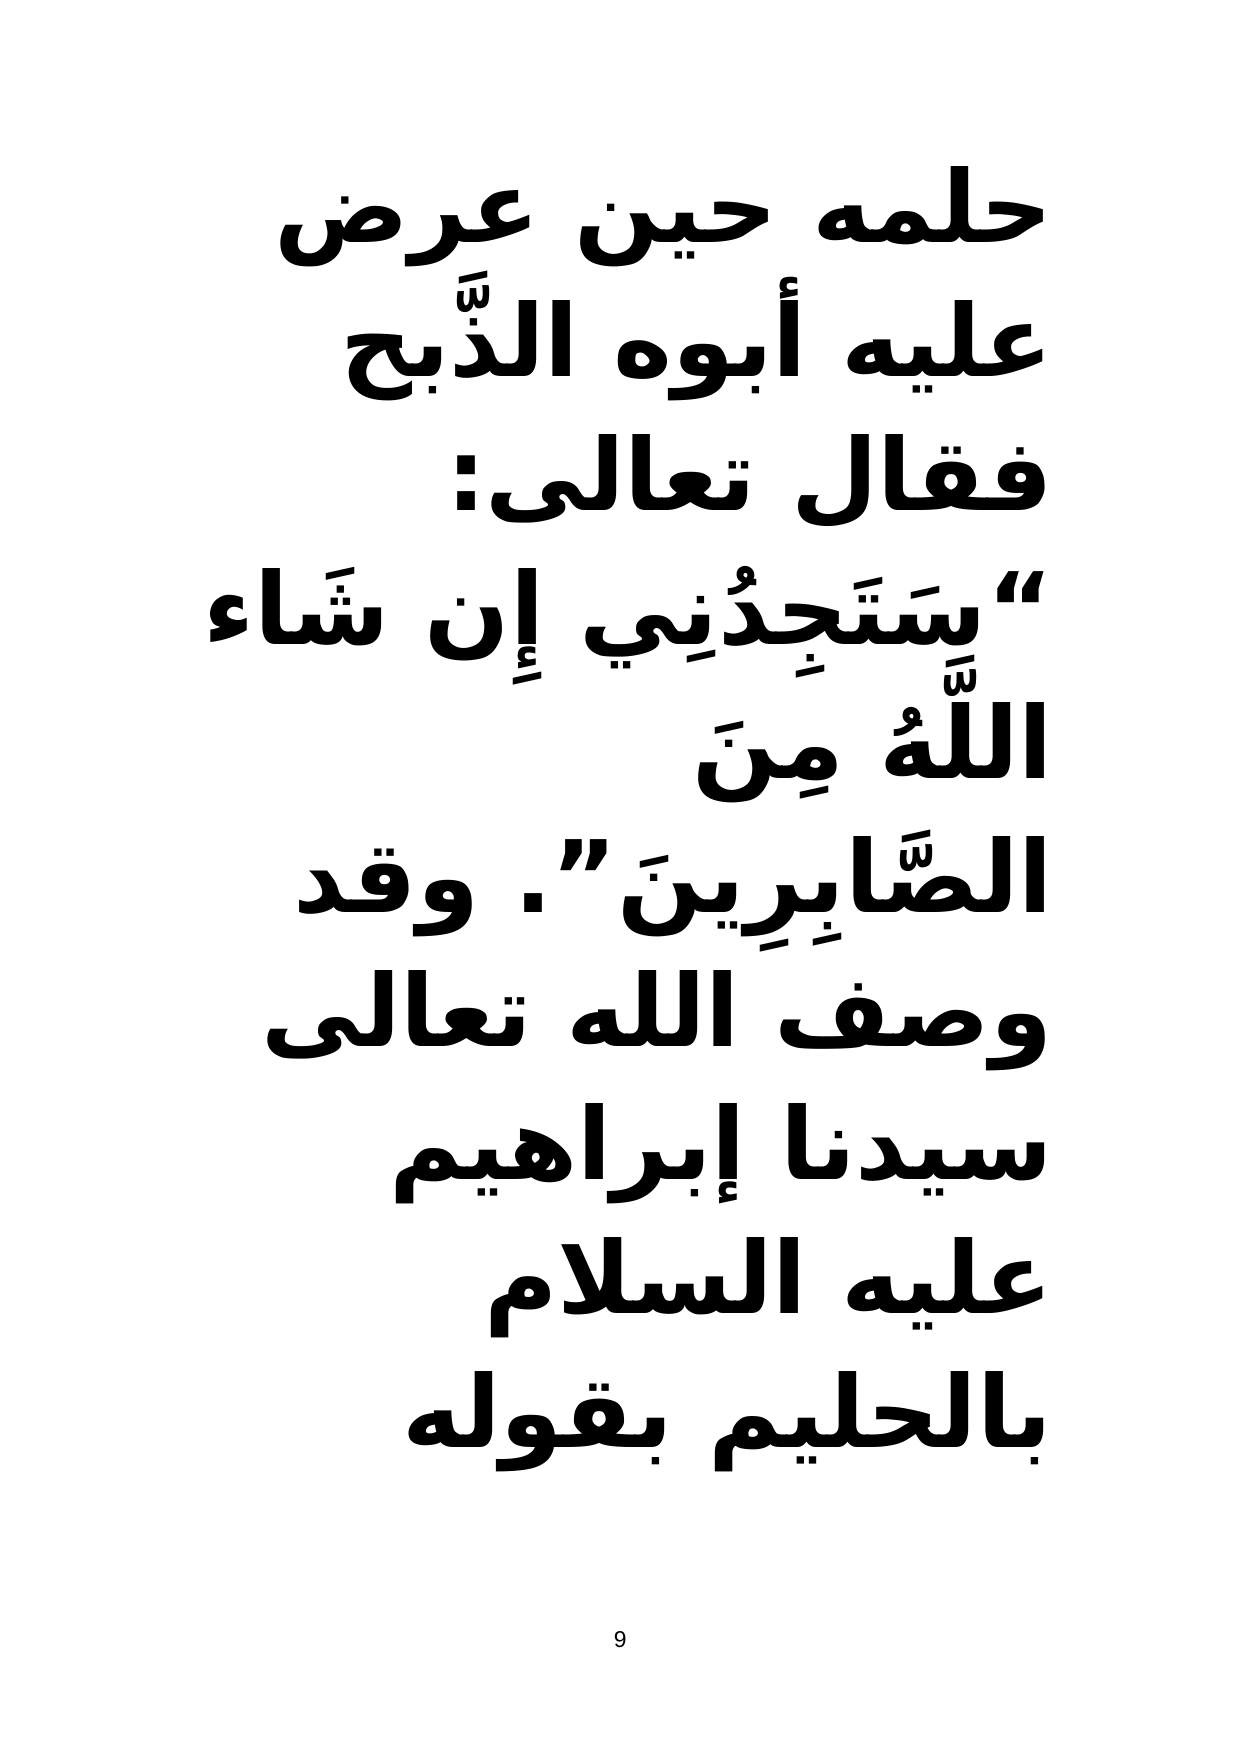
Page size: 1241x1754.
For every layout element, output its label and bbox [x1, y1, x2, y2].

text [187, 150, 1053, 1471]
